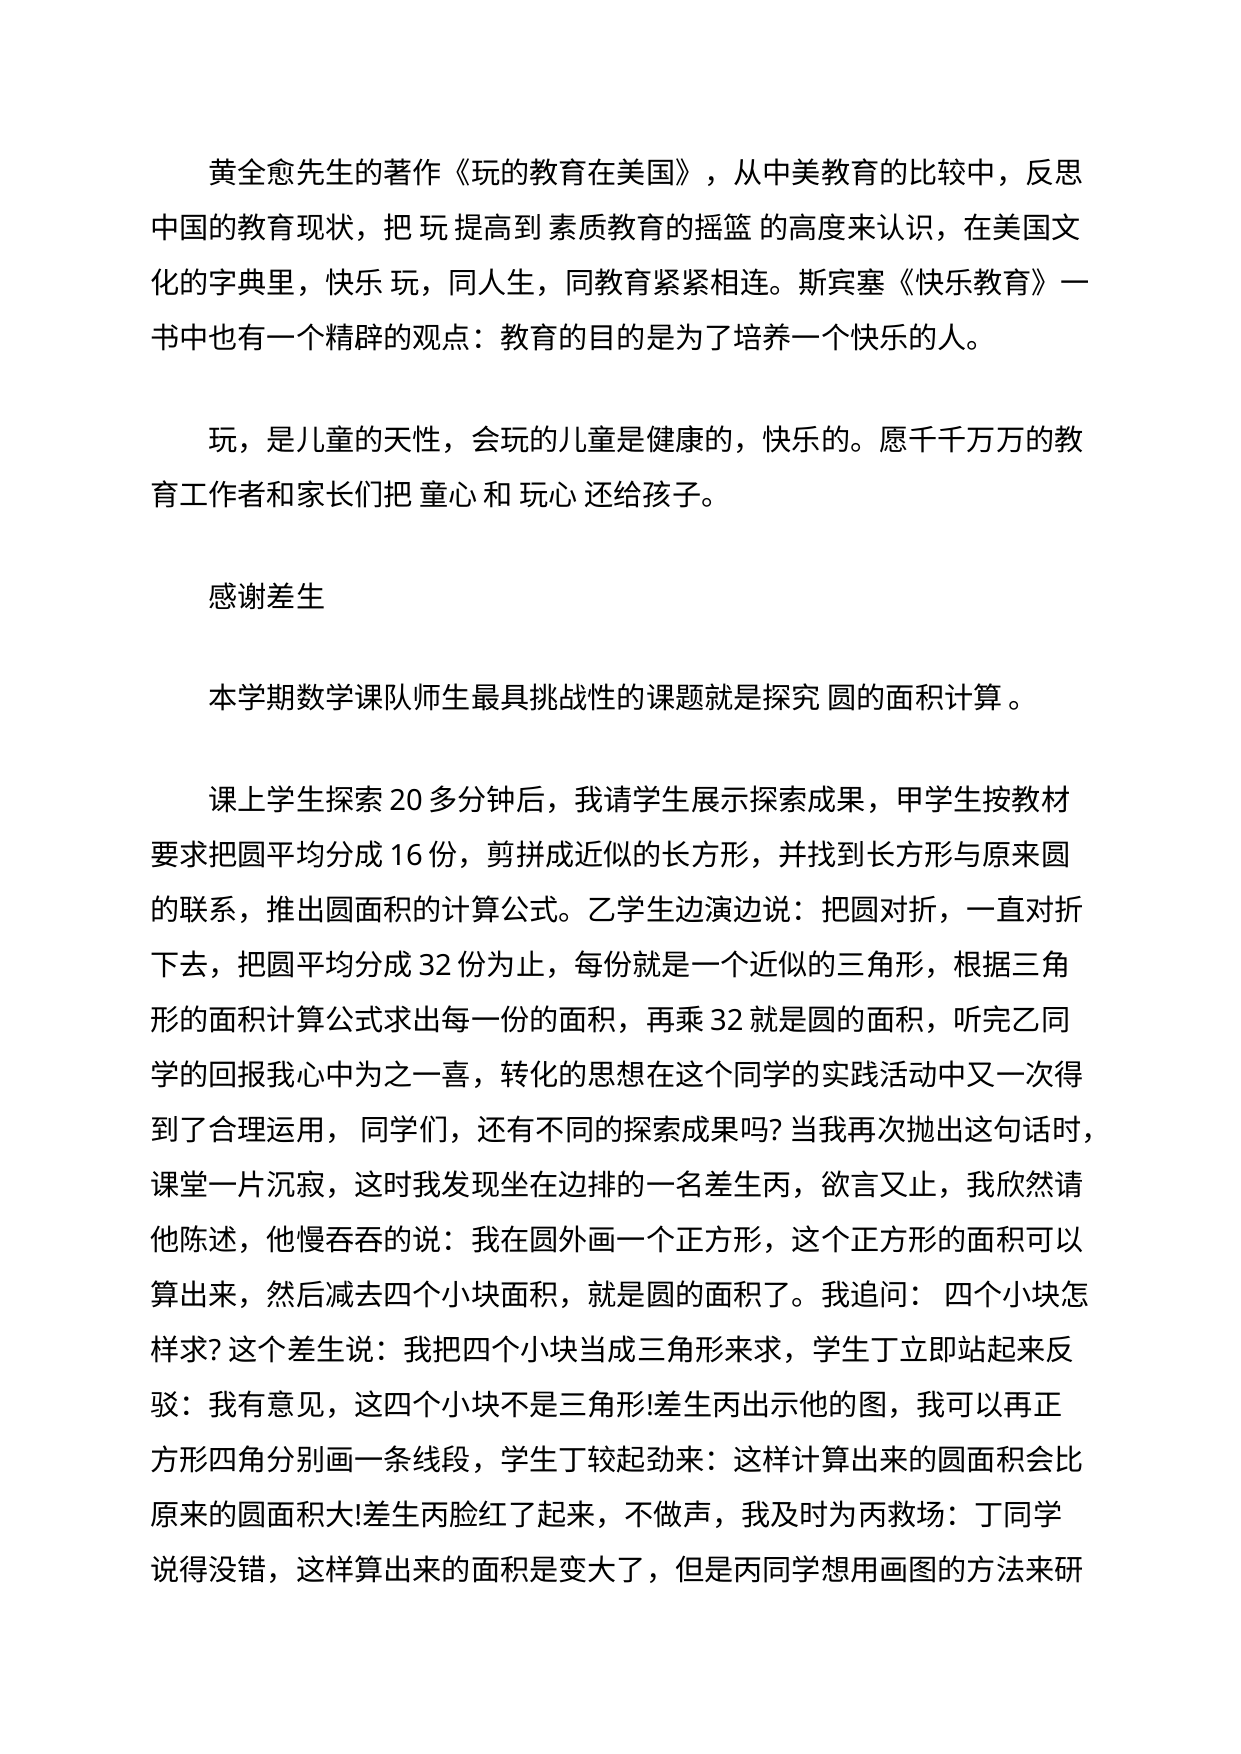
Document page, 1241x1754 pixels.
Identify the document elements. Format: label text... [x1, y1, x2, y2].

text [150, 777, 1090, 1588]
text 本学期数学课队师生最具挑战性的课题就是探究 圆的面积计算 。 [150, 675, 1090, 717]
text 黄全愈先生的著作《玩的教育在美国》，从中美教育的比较中，反思中国的教育现状，把 玩 提高到 素质教育的摇篮 的高度来认识，在美国文化的字典里，快乐 玩，同人生，同教育紧紧相连。斯宾塞《快乐教育》一书中也有一个精辟的观点：教育的目的是为了培养一个快乐的人。 [150, 150, 1090, 357]
text 感谢差生 [150, 573, 1090, 615]
text 玩，是儿童的天性，会玩的儿童是健康的，快乐的。愿千千万万的教育工作者和家长们把 童心 和 玩心 还给孩子。 [150, 416, 1090, 514]
